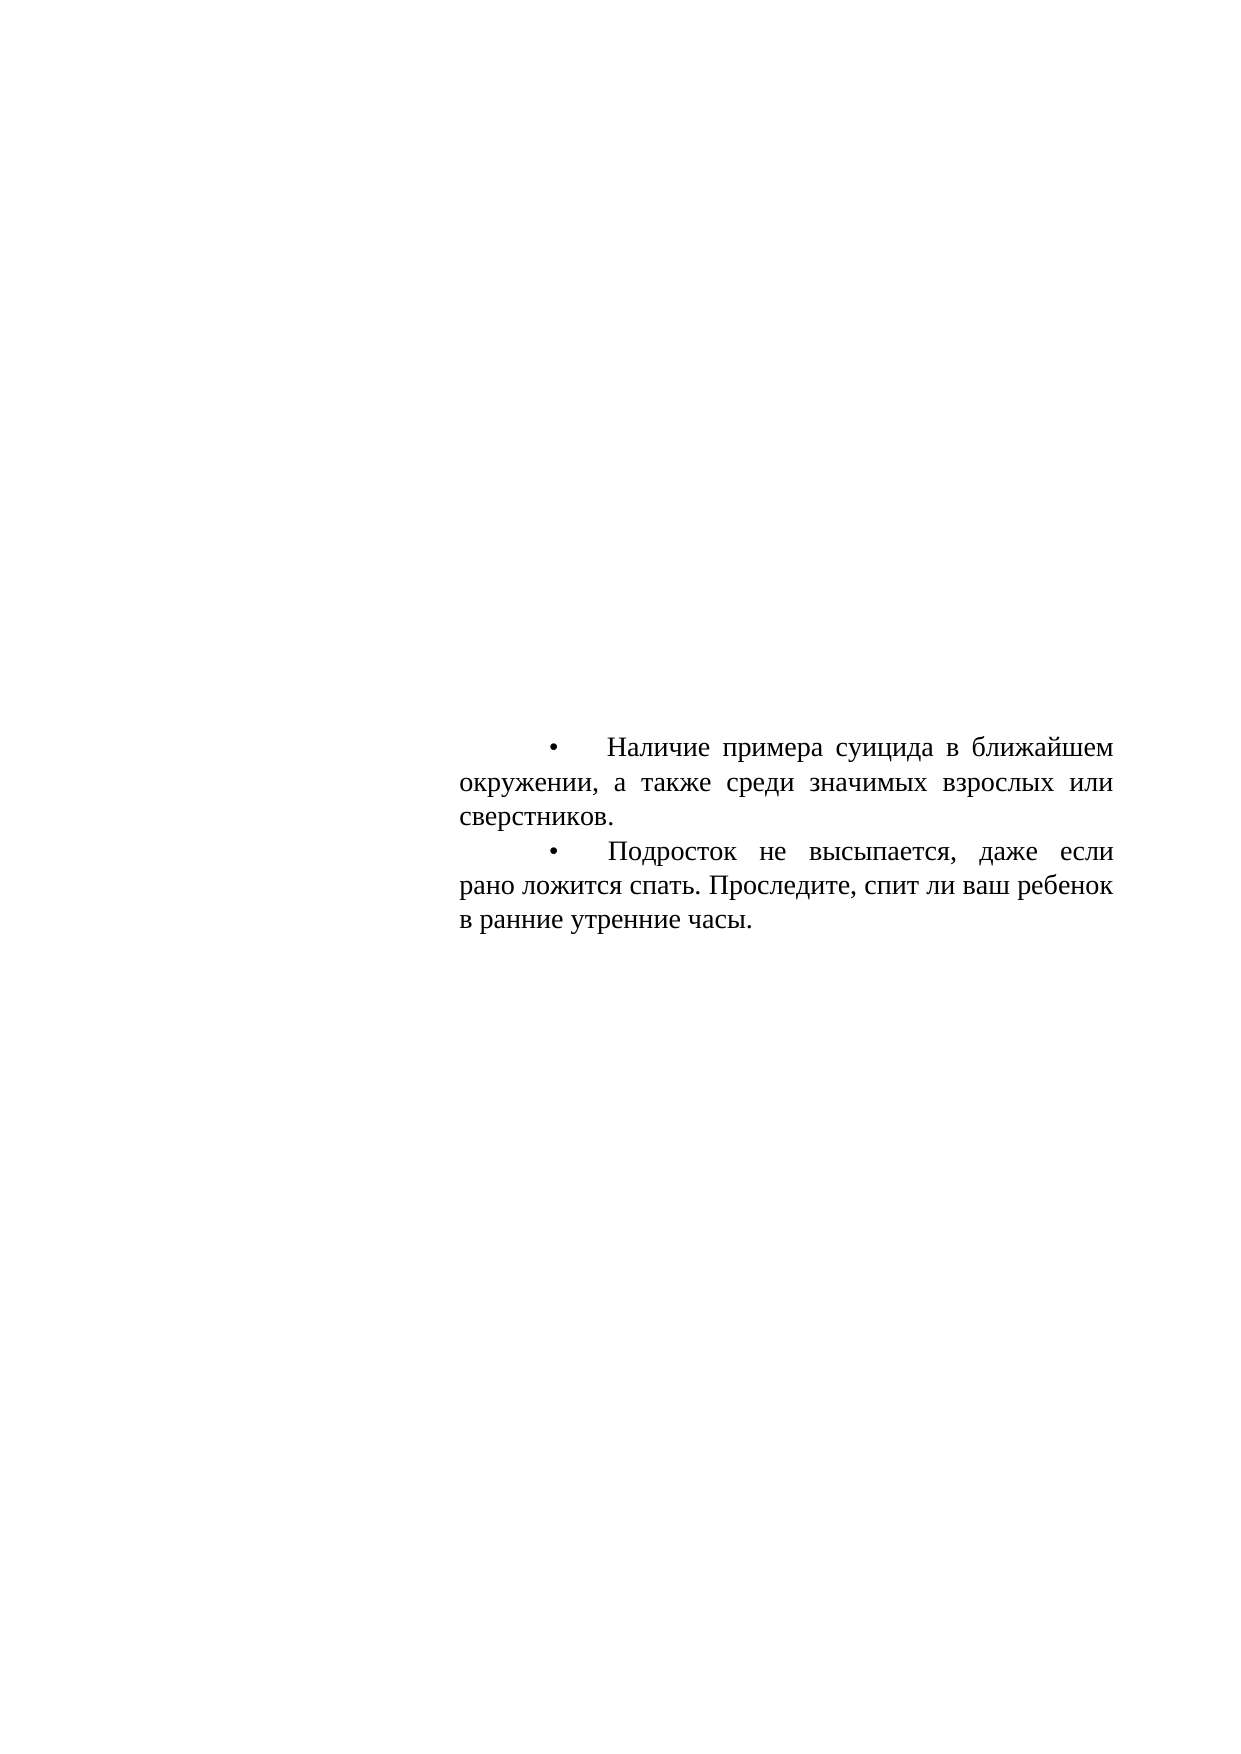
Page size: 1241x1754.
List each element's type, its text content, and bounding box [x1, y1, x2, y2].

list Подросток не высыпается, даже если рано ложится спать. Проследите, спит ли ваш ребенок в ранние утренние часы. [459, 832, 1114, 936]
list Наличие примера суицида в ближайшем окружении, а также среди значимых взрослых или сверстников. [459, 729, 1114, 832]
